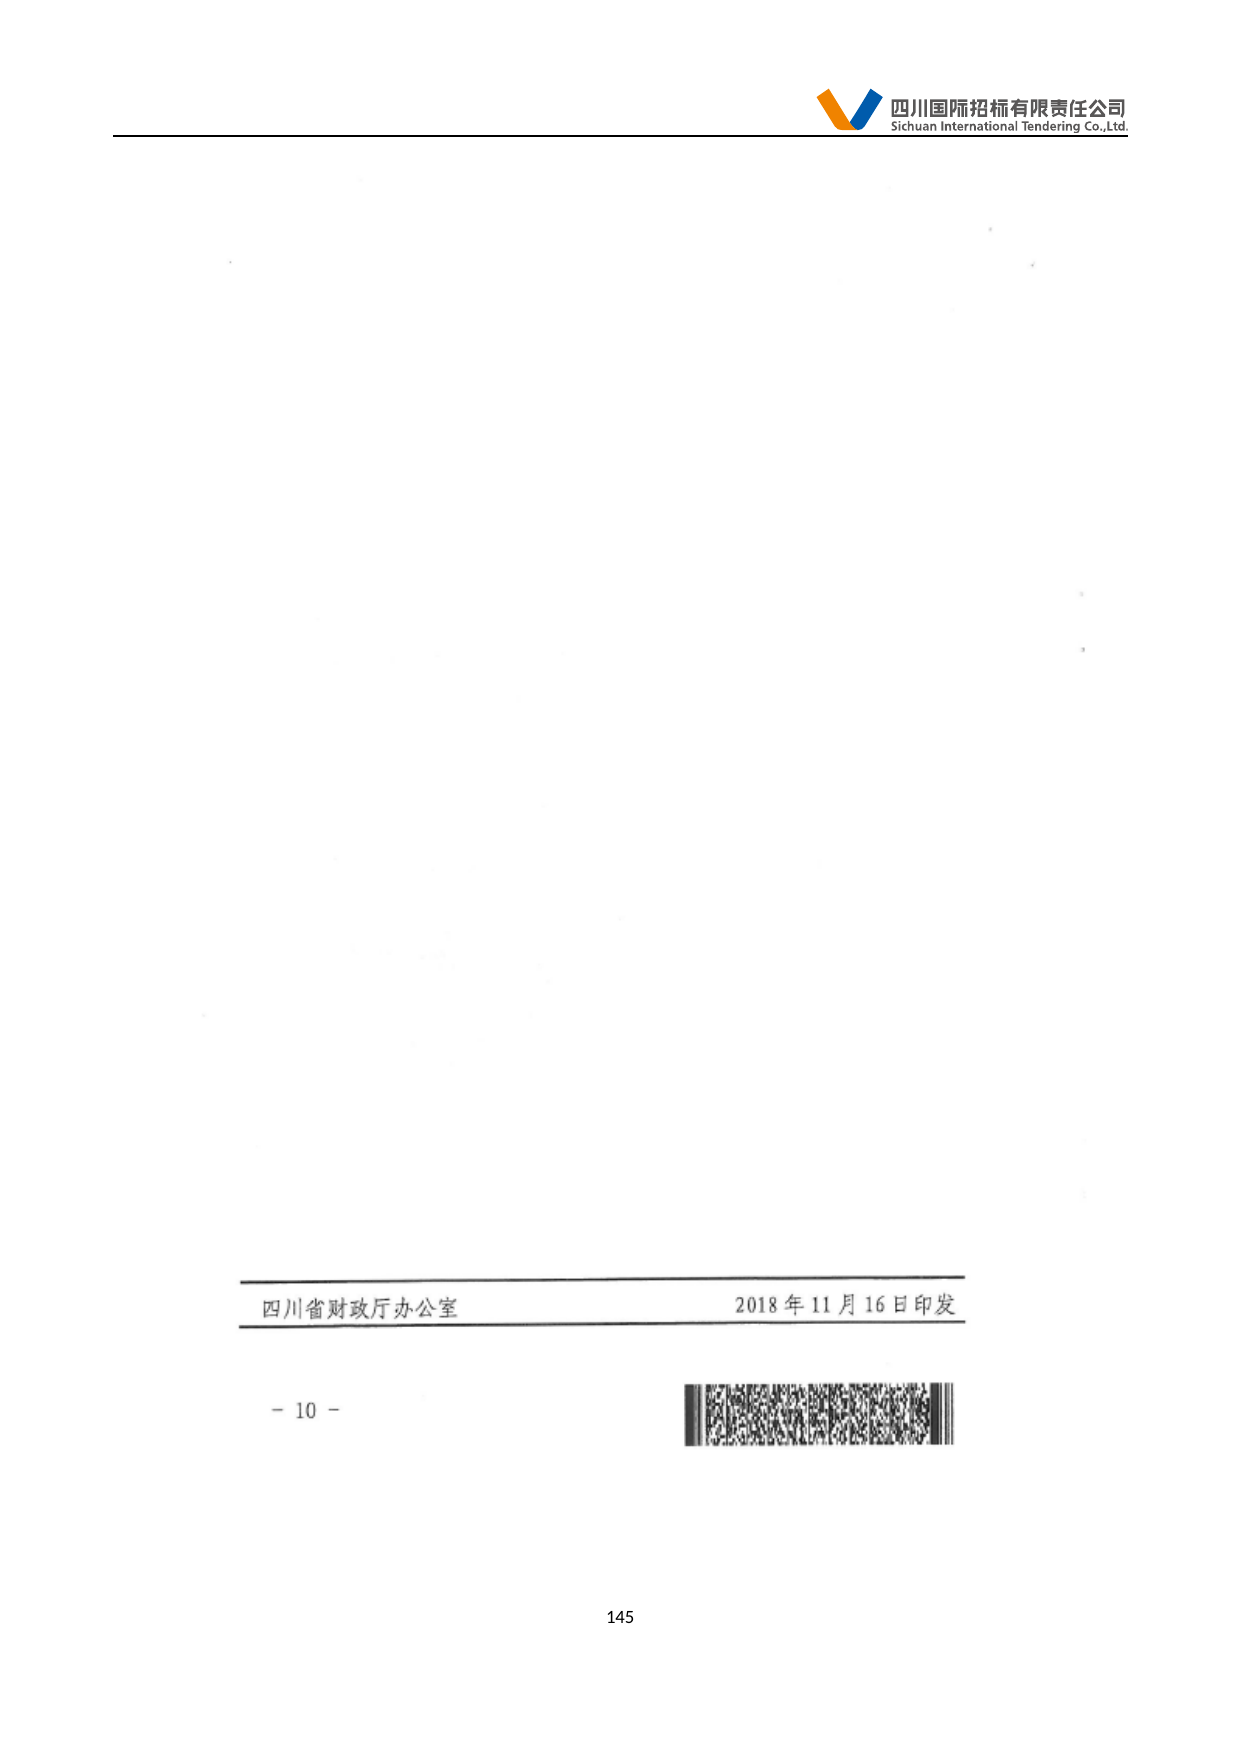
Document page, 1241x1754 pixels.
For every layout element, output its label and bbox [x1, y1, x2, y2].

picture [112, 164, 1088, 1510]
